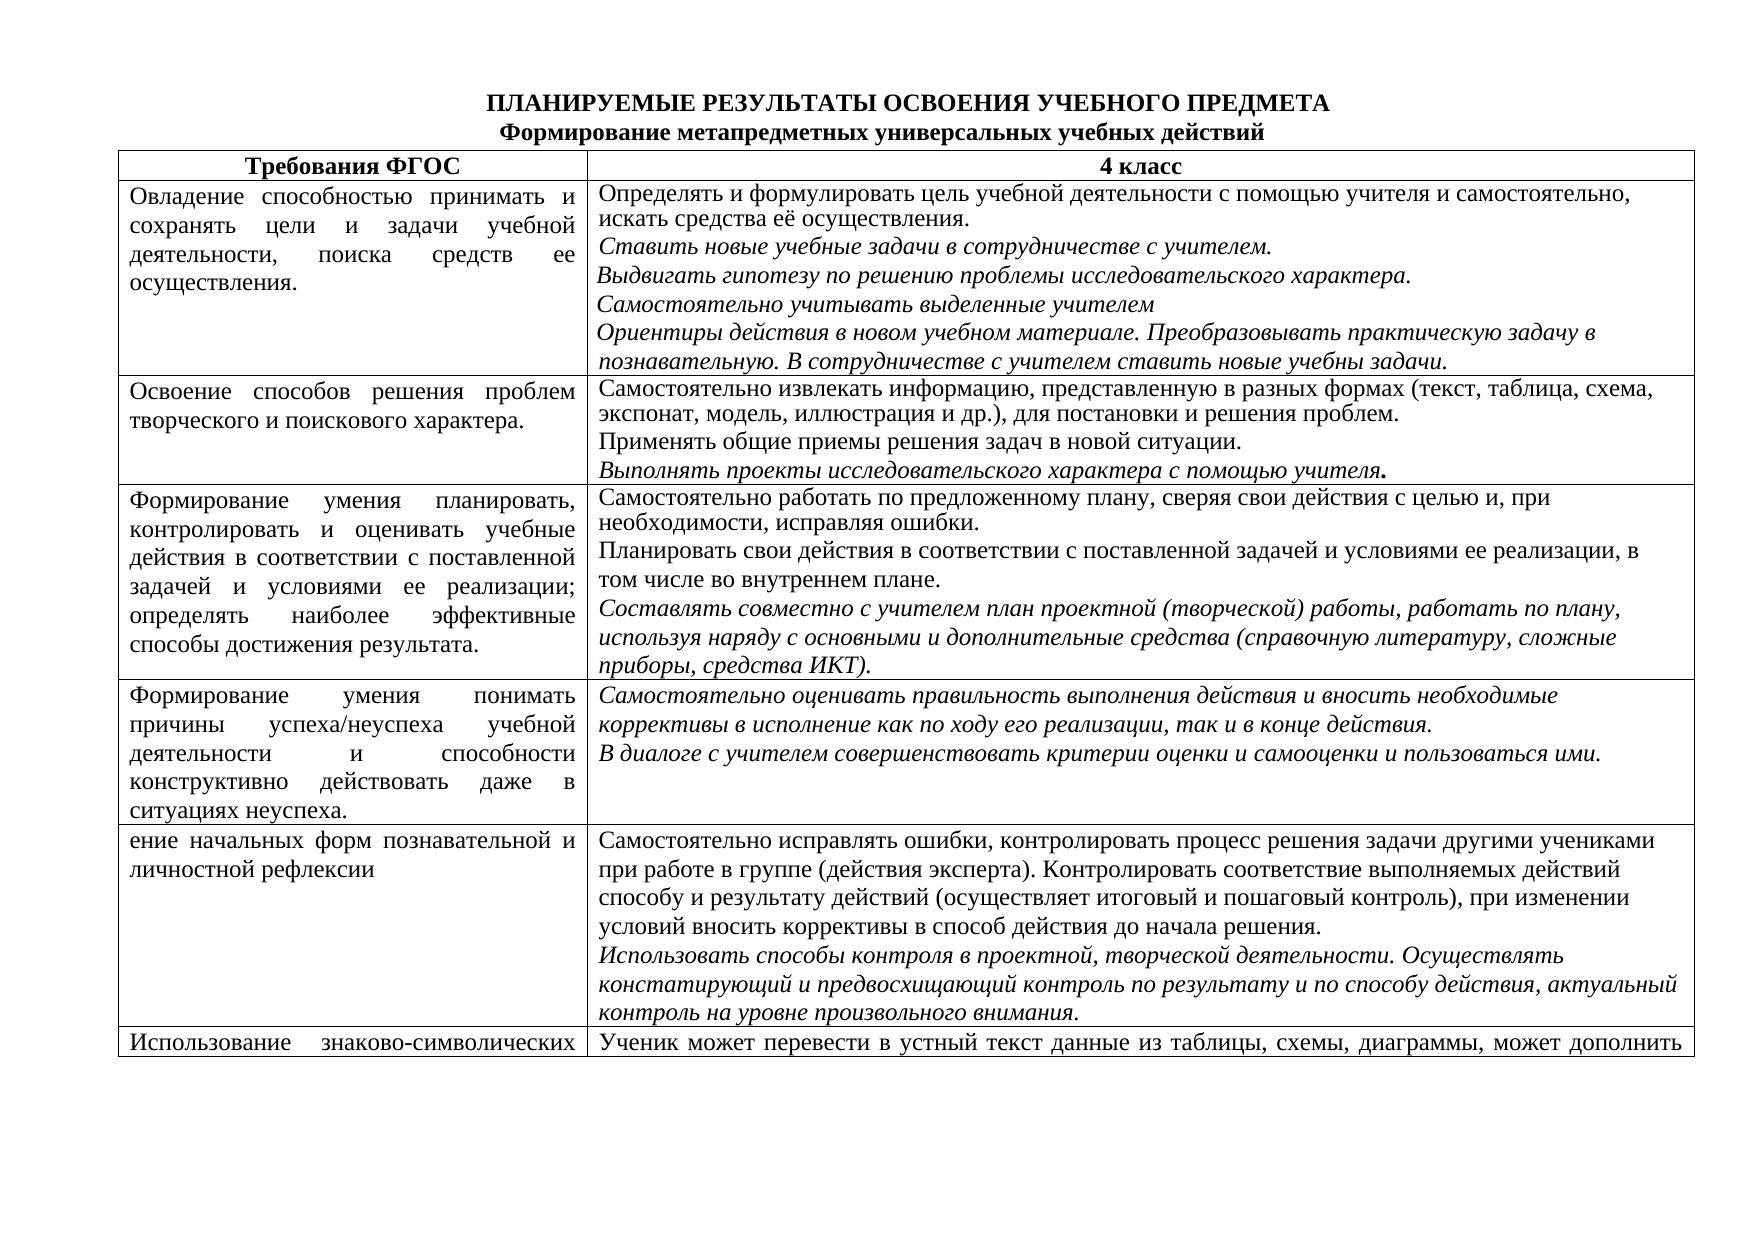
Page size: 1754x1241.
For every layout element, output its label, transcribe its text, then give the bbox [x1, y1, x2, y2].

table_cell Самостоятельно извлекать информацию, представленную в разных формах (текст, таблица, схема, экспонат, модель, иллюстрация и др.), для постановки и решения проблем. Применять общие приемы решения задач в новой ситуации. Выполнять проекты исследовательского характера с помощью учителя. [588, 376, 1694, 484]
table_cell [588, 1027, 1694, 1056]
table_cell ение начальных форм познавательной и личностной рефлексии [119, 825, 587, 1026]
table_cell Овладение способностью принимать и сохранять цели и задачи учебной деятельности, поиска средств ее осуществления. [119, 181, 587, 375]
table_cell Освоение способов решения проблем творческого и поискового характера. [119, 376, 587, 484]
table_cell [119, 1027, 587, 1056]
table_cell Самостоятельно работать по предложенному плану, сверяя свои действия с целью и, при необходимости, исправляя ошибки. Планировать свои действия в соответствии с поставленной задачей и условиями ее реализации, в том числе во внутреннем плане. Составлять совместно с учителем план проектной (творческой) работы, работать по плану, используя наряду с основными и дополнительные средства (справочную литературу, сложные приборы, средства ИКТ). [588, 485, 1694, 679]
table_cell Самостоятельно исправлять ошибки, контролировать процесс решения задачи другими учениками при работе в группе (действия эксперта). Контролировать соответствие выполняемых действий способу и результату действий (осуществляет итоговый и пошаговый контроль), при изменении условий вносить коррективы в способ действия до начала решения. Использовать способы контроля в проектной, творческой деятельности. Осуществлять констатирующий и предвосхищающий контроль по результату и по способу действия, актуальный контроль на уровне произвольного внимания. [588, 825, 1694, 1026]
table_cell Определять и формулировать цель учебной деятельности с помощью учителя и самостоятельно, искать средства её осуществления. Ставить новые учебные задачи в сотрудничестве с учителем. Выдвигать гипотезу по решению проблемы исследовательского характера. Самостоятельно учитывать выделенные учителем Ориентиры действия в новом учебном материале. Преобразовывать практическую задачу в познавательную. В сотрудничестве с учителем ставить новые учебны задачи. [588, 181, 1694, 375]
text Формирование метапредметных универсальных учебных действий [118, 117, 1627, 146]
table_cell Формирование умения планировать, контролировать и оценивать учебные действия в соответствии с поставленной задачей и условиями ее реализации; определять наиболее эффективные способы достижения результата. [119, 485, 587, 679]
text ПЛАНИРУЕМЫЕ РЕЗУЛЬТАТЫ ОСВОЕНИЯ УЧЕБНОГО ПРЕДМЕТА [118, 88, 1636, 117]
table_header Требования ФГОС [119, 151, 587, 180]
table_header 4 класс [588, 151, 1694, 180]
table_cell Самостоятельно оценивать правильность выполнения действия и вносить необходимые коррективы в исполнение как по ходу его реализации, так и в конце действия. В диалоге с учителем совершенствовать критерии оценки и самооценки и пользоваться ими. [588, 680, 1694, 824]
table_cell Формирование умения понимать причины успеха/неуспеха учебной деятельности и способности конструктивно действовать даже в ситуациях неуспеха. [119, 680, 587, 824]
